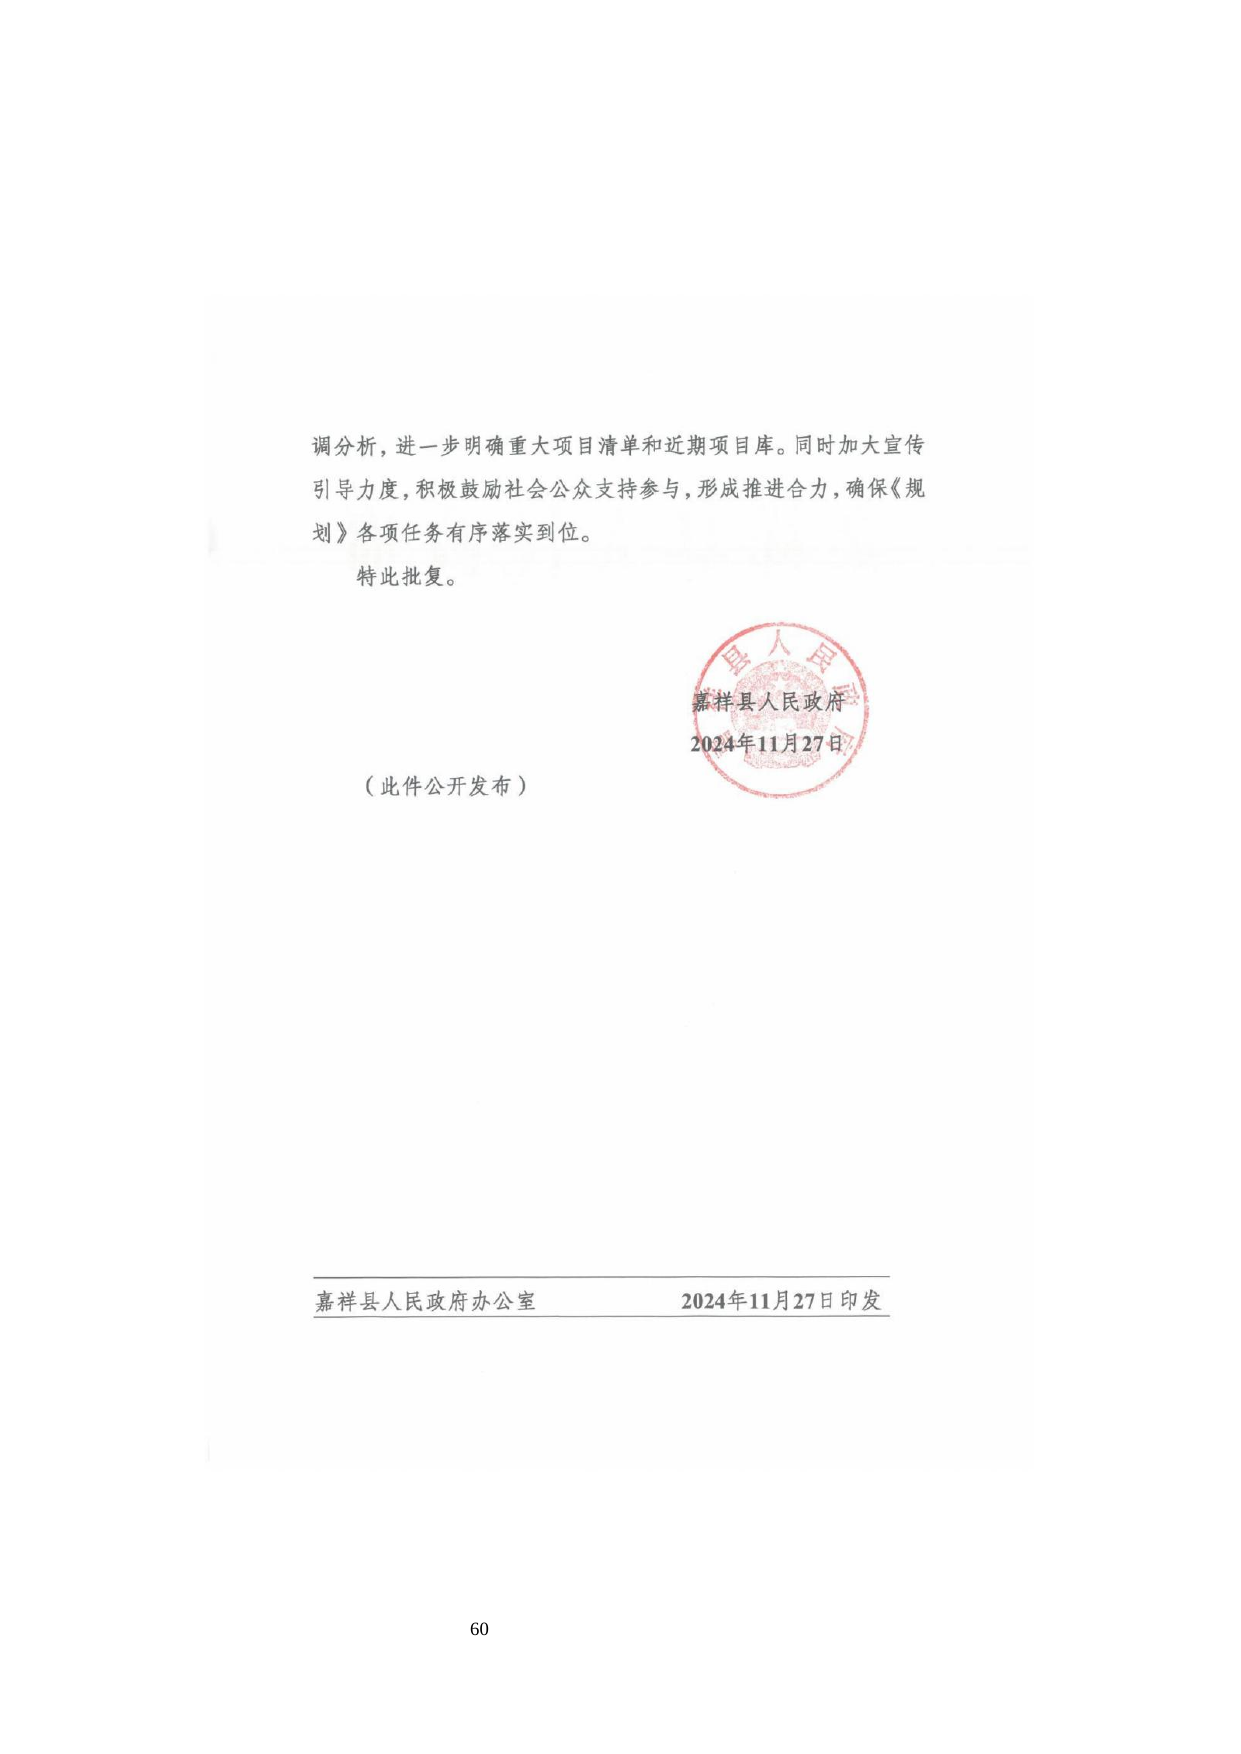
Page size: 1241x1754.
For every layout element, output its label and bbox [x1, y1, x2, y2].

picture [112, 162, 1128, 1597]
